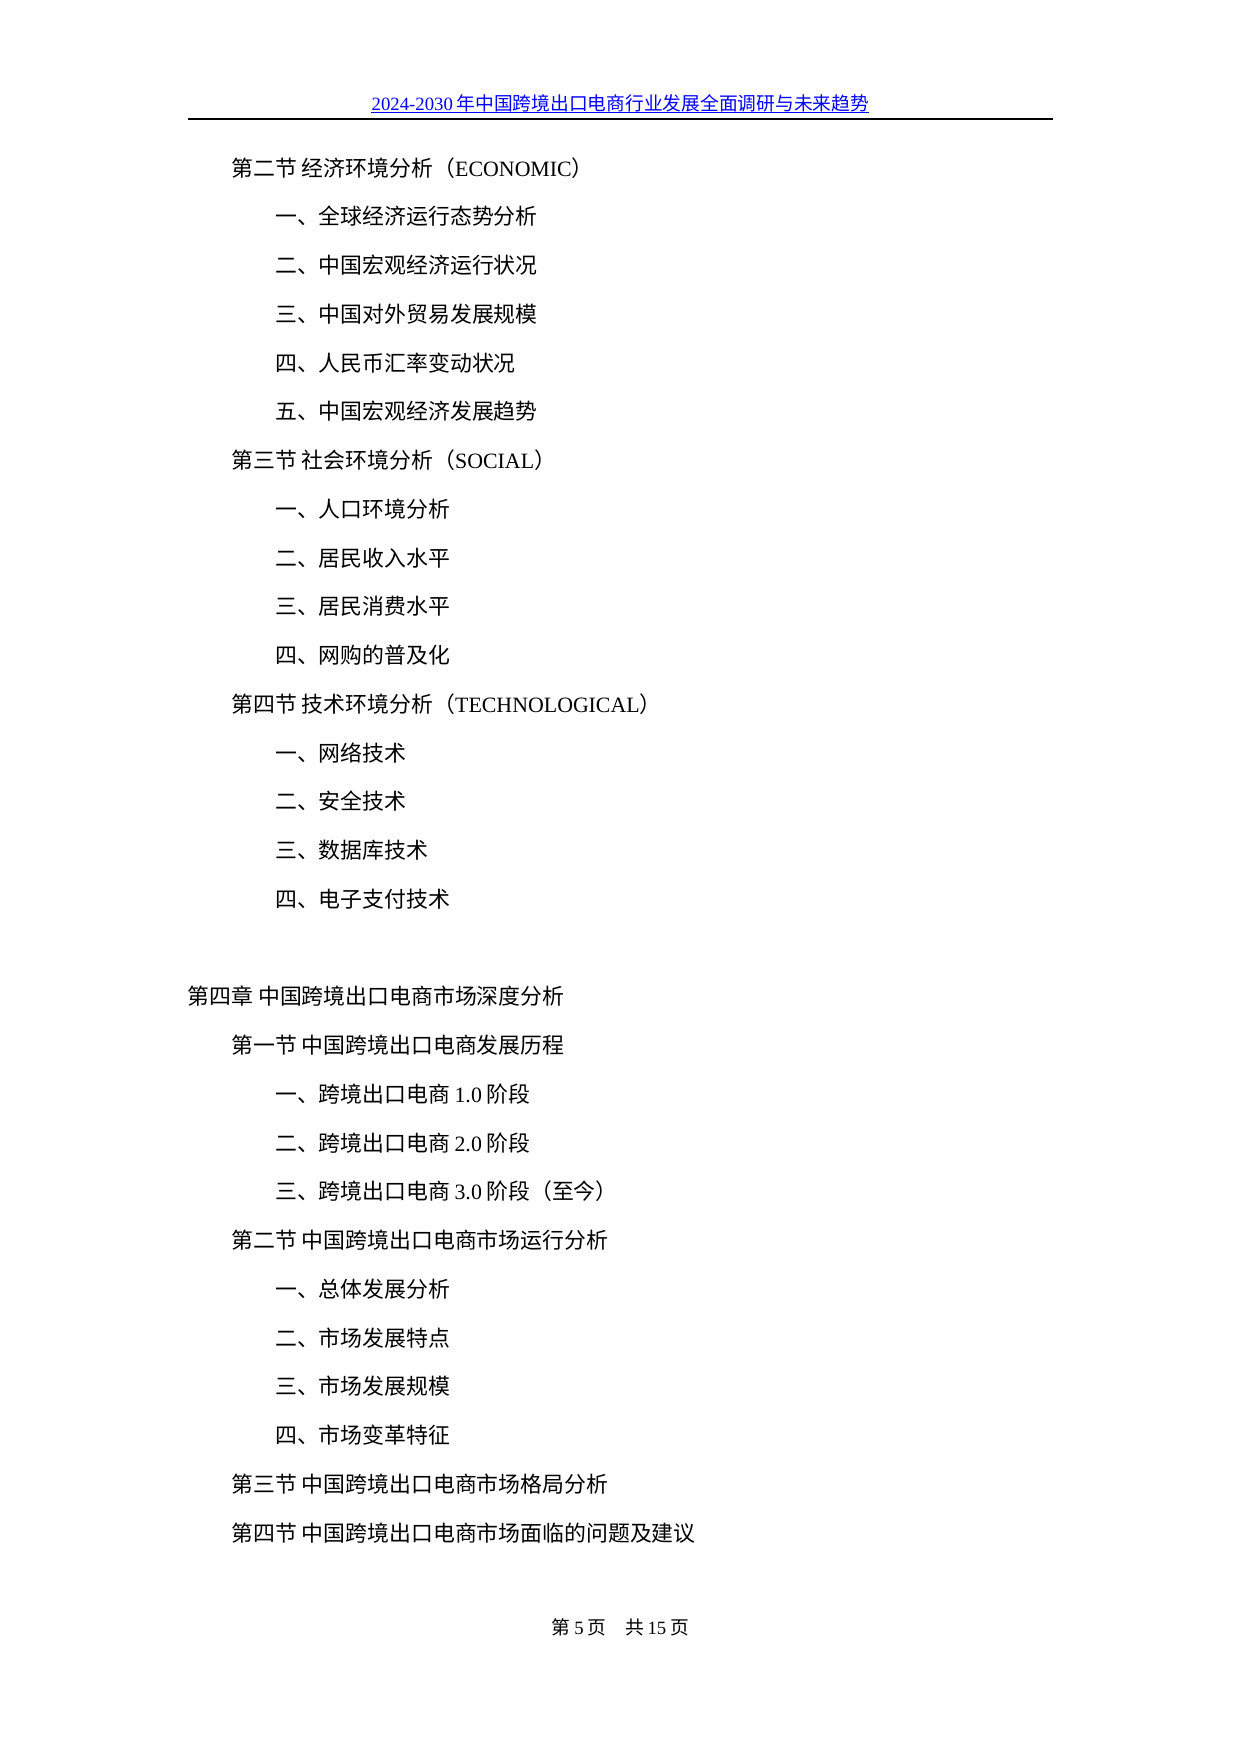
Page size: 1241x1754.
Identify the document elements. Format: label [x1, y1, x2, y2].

text [187, 150, 1053, 1548]
